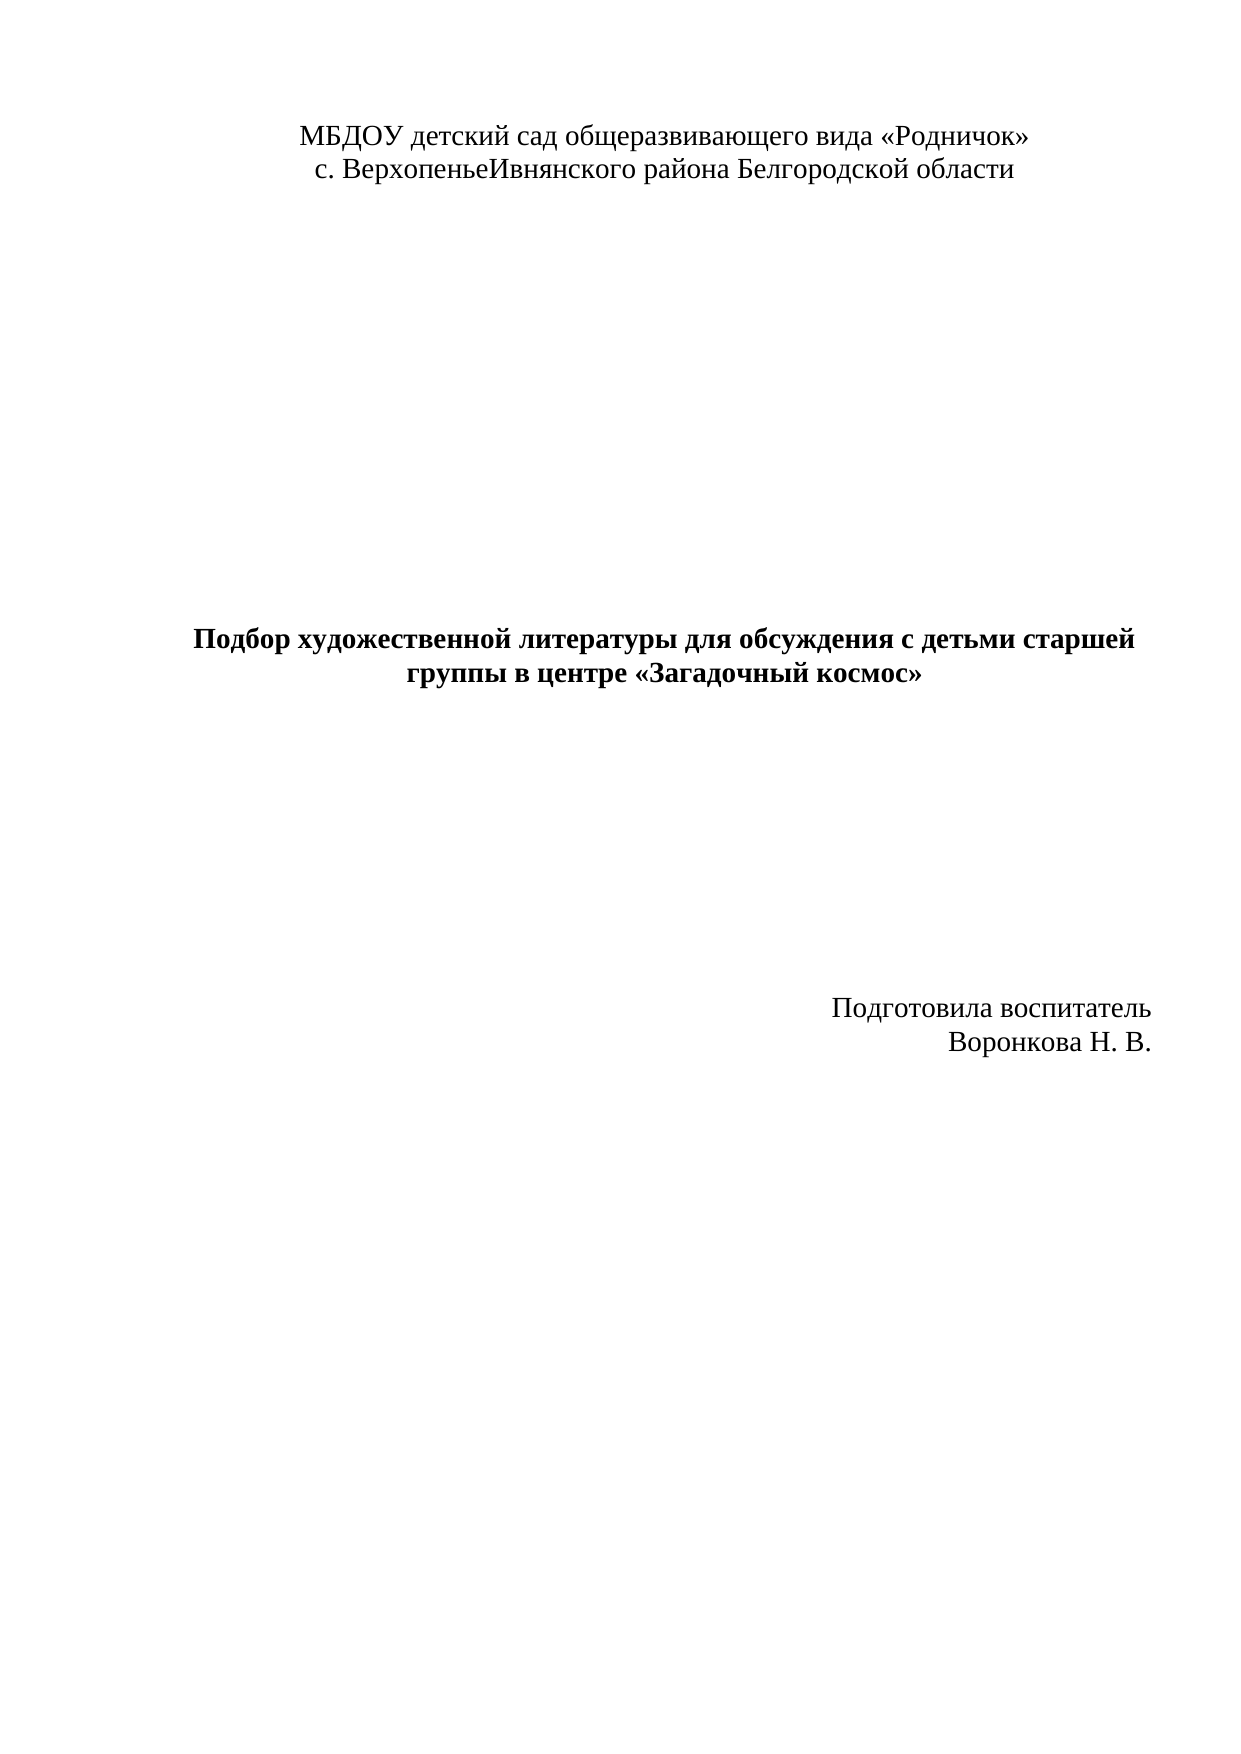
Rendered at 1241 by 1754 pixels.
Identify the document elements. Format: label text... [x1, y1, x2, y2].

text Воронкова Н. В. [177, 1024, 1152, 1057]
text с. ВерхопеньеИвнянского района Белгородской области [177, 152, 1152, 185]
text Подготовила воспитатель [177, 990, 1152, 1024]
text Подбор художественной литературы для обсуждения с детьми старшей группы в центре «Загадочный космос» [177, 621, 1152, 688]
text МБДОУ детский сад общеразвивающего вида «Родничок» [177, 118, 1152, 152]
